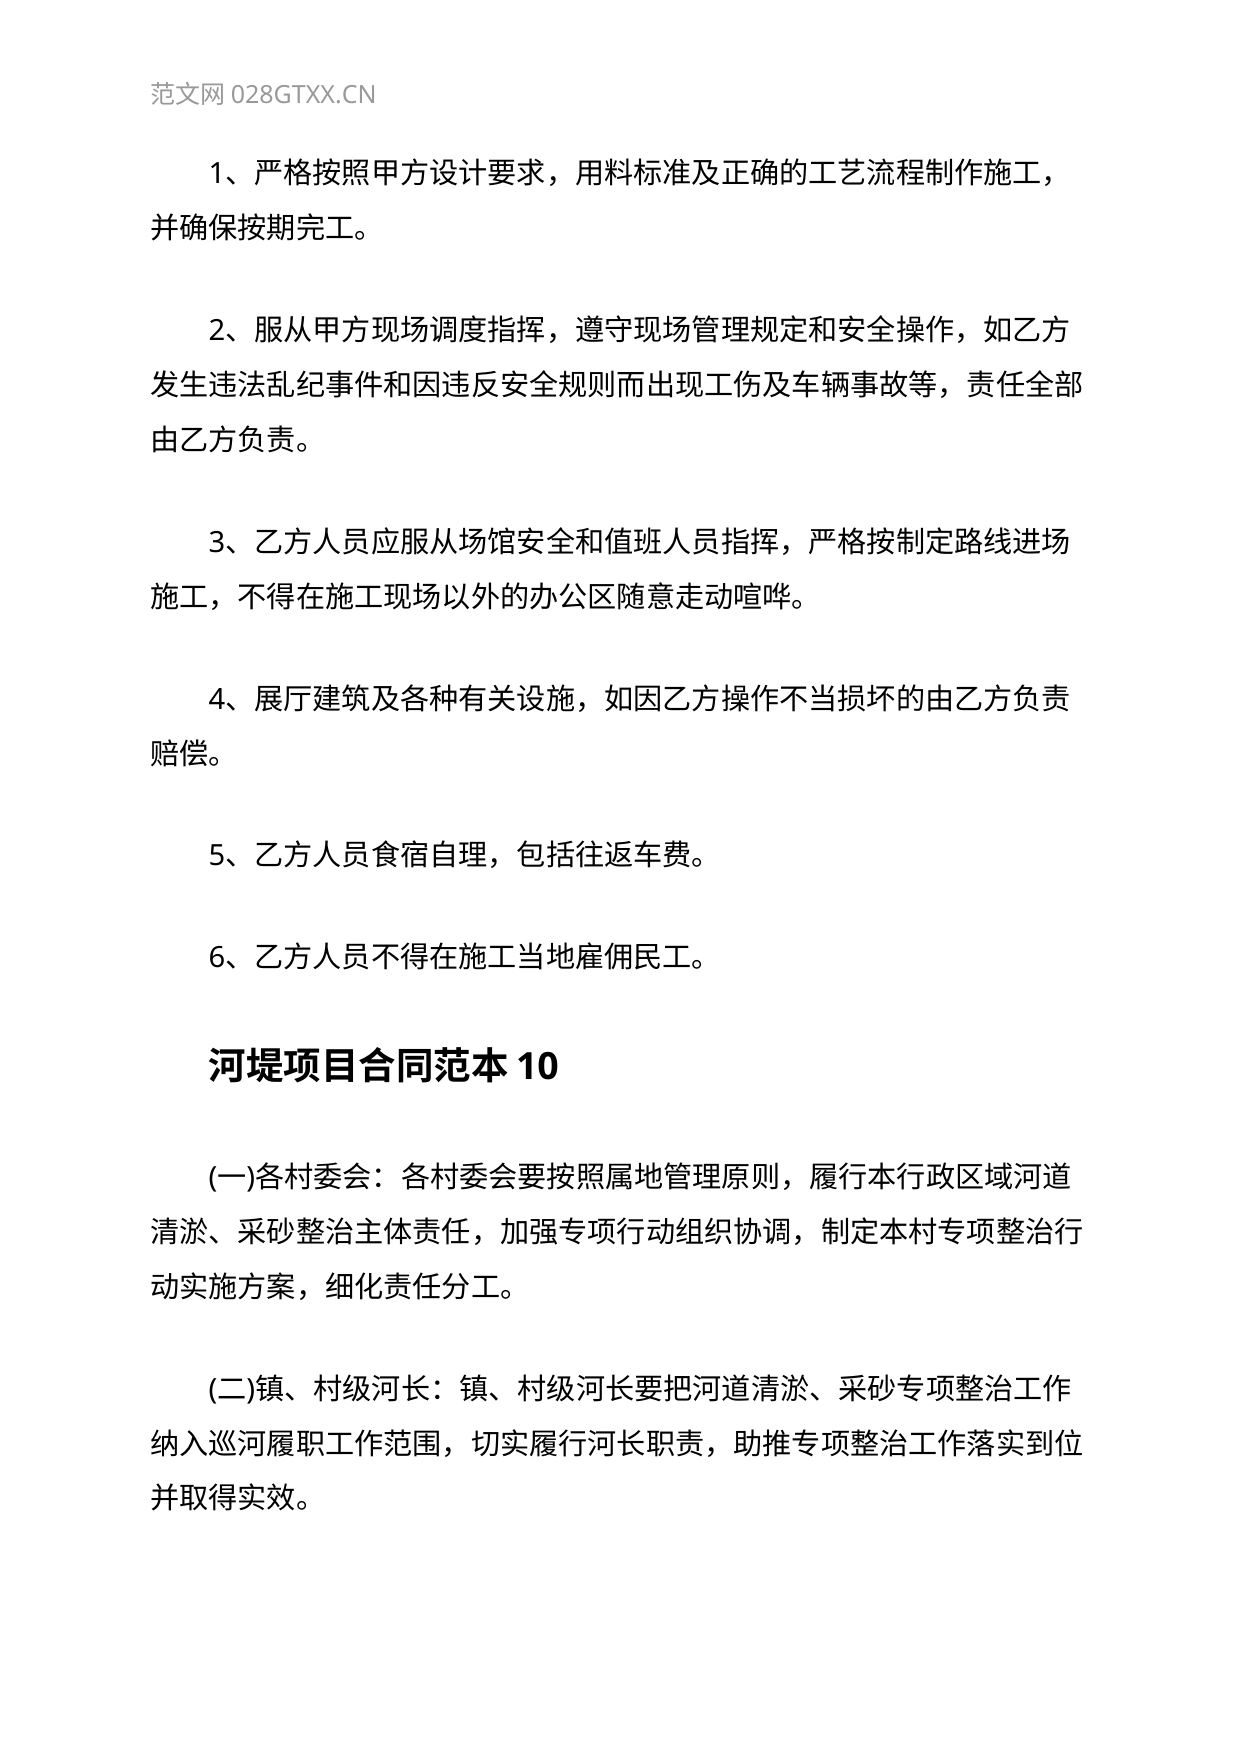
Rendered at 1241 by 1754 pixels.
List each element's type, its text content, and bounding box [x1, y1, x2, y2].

text (二)镇、村级河长：镇、村级河长要把河道清淤、采砂专项整治工作纳入巡河履职工作范围，切实履行河长职责，助推专项整治工作落实到位并取得实效。 [150, 1365, 1090, 1517]
text 1、严格按照甲方设计要求，用料标准及正确的工艺流程制作施工，并确保按期完工。 [150, 150, 1090, 247]
text 6、乙方人员不得在施工当地雇佣民工。 [150, 934, 1090, 976]
text 4、展厅建筑及各种有关设施，如因乙方操作不当损坏的由乙方负责赔偿。 [150, 675, 1090, 772]
text 5、乙方人员食宿自理，包括往返车费。 [150, 832, 1090, 874]
text 3、乙方人员应服从场馆安全和值班人员指挥，严格按制定路线进场施工，不得在施工现场以外的办公区随意走动喧哗。 [150, 518, 1090, 616]
text 2、服从甲方现场调度指挥，遵守现场管理规定和安全操作，如乙方发生违法乱纪事件和因违反安全规则而出现工伤及车辆事故等，责任全部由乙方负责。 [150, 307, 1090, 459]
text (一)各村委会：各村委会要按照属地管理原则，履行本行政区域河道清淤、采砂整治主体责任，加强专项行动组织协调，制定本村专项整治行动实施方案，细化责任分工。 [150, 1153, 1090, 1306]
text 河堤项目合同范本10 [150, 1036, 1090, 1090]
